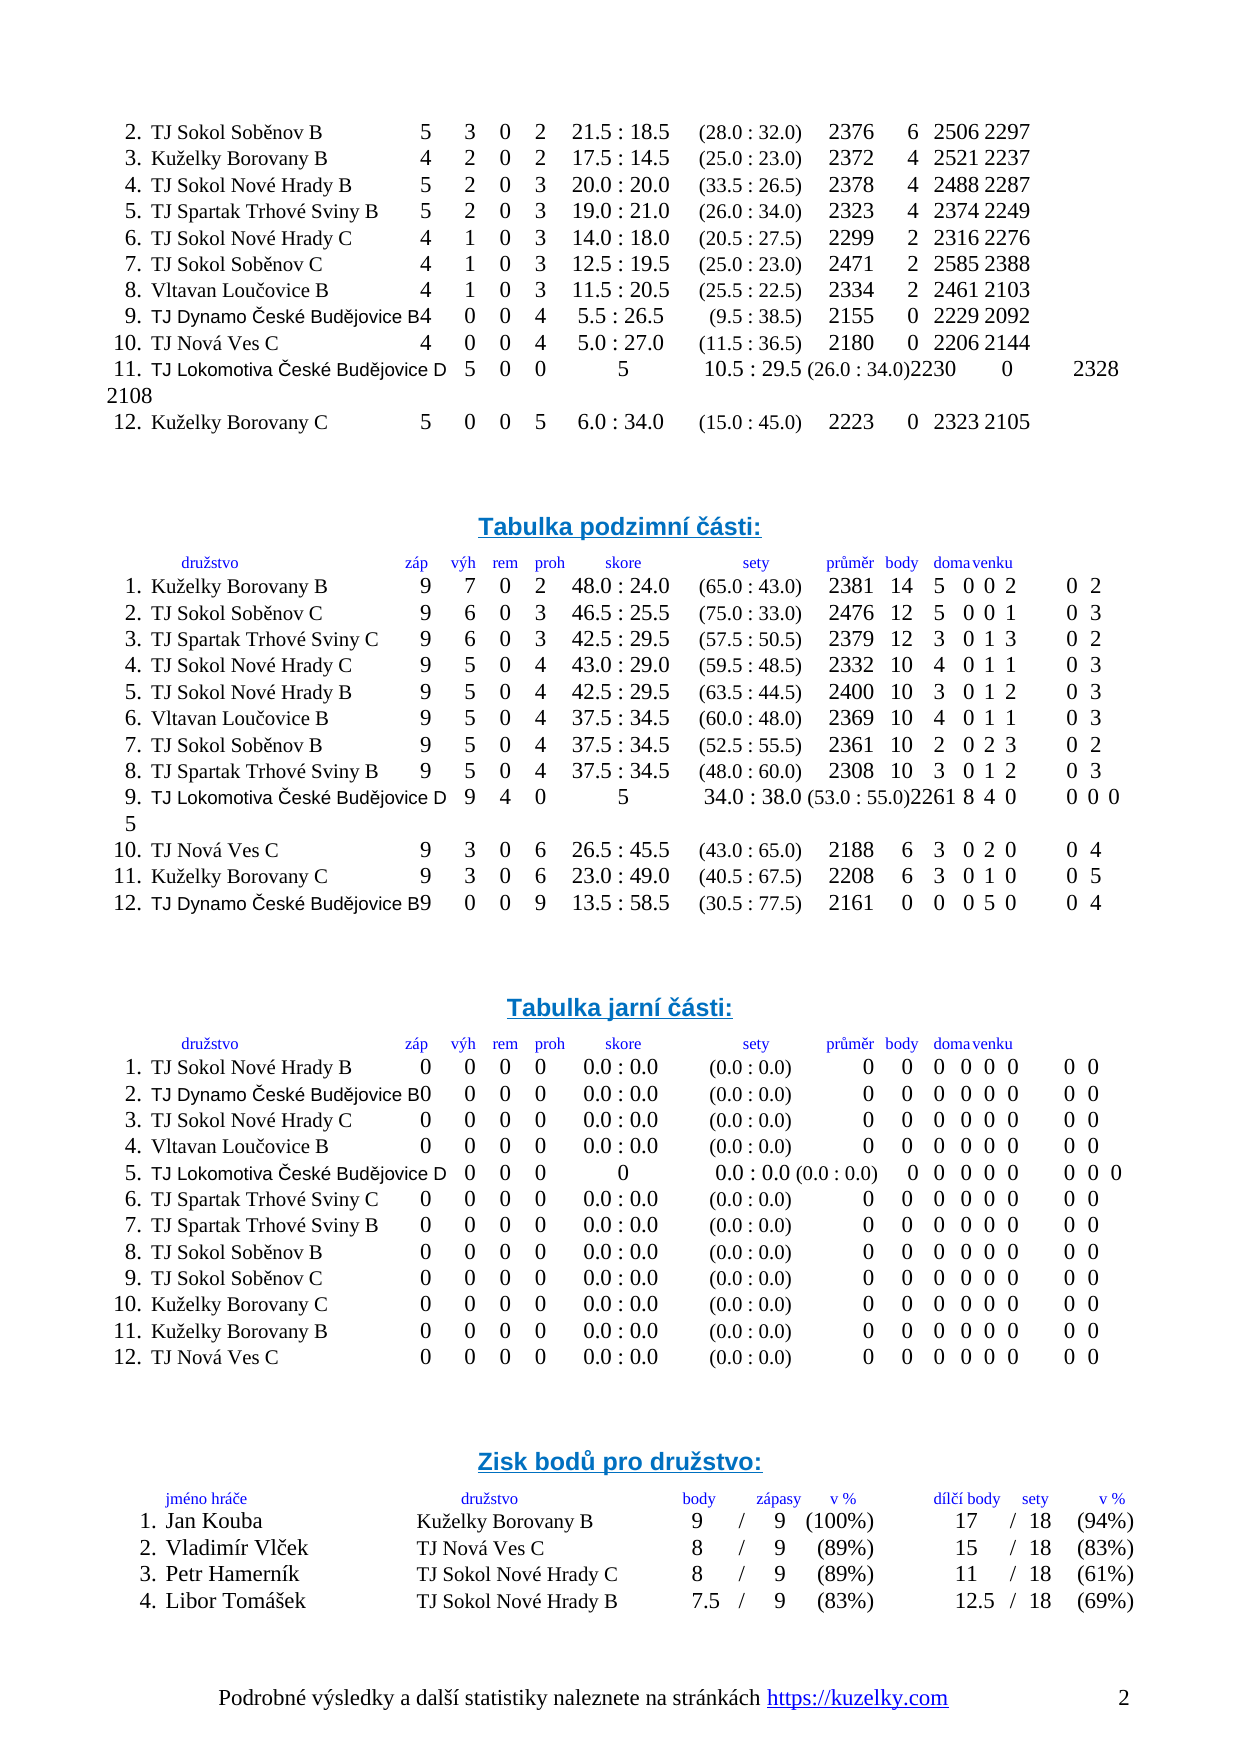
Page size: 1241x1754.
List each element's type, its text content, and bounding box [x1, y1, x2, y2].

text 5. TJ Lokomotiva České Budějovice D 0 0 0 0 0.0 : 0.0 (0.0 : 0.0) 0 0 0 0 0 0 0 0 [106, 1159, 1134, 1185]
text 1. TJ Sokol Nové Hrady B 0 0 0 0 0.0 : 0.0 (0.0 : 0.0) 0 0 0 0 0 0 0 0 [106, 1053, 1134, 1079]
text 3. TJ Sokol Nové Hrady C 0 0 0 0 0.0 : 0.0 (0.0 : 0.0) 0 0 0 0 0 0 0 0 [106, 1106, 1134, 1132]
text 3. TJ Spartak Trhové Sviny C 9 6 0 3 42.5 : 29.5 (57.5 : 50.5) 2379 12 3 0 1 3 0 2 [106, 625, 1134, 652]
text 2. TJ Dynamo České Budějovice B 0 0 0 0 0.0 : 0.0 (0.0 : 0.0) 0 0 0 0 0 0 0 0 [106, 1079, 1134, 1106]
text 8. Vltavan Loučovice B 4 1 0 3 11.5 : 20.5 (25.5 : 22.5) 2334 2 2461 2103 [106, 276, 1134, 303]
text 10. TJ Nová Ves C 9 3 0 6 26.5 : 45.5 (43.0 : 65.0) 2188 6 3 0 2 0 0 4 [106, 836, 1134, 862]
text 1. Kuželky Borovany B 9 7 0 2 48.0 : 24.0 (65.0 : 43.0) 2381 14 5 0 0 2 0 2 [106, 572, 1134, 599]
text 6. TJ Spartak Trhové Sviny C 0 0 0 0 0.0 : 0.0 (0.0 : 0.0) 0 0 0 0 0 0 0 0 [106, 1185, 1134, 1211]
text 7. TJ Spartak Trhové Sviny B 0 0 0 0 0.0 : 0.0 (0.0 : 0.0) 0 0 0 0 0 0 0 0 [106, 1211, 1134, 1238]
text 4. Libor Tomášek TJ Sokol Nové Hrady B 7.5 / 9 (83%) 12.5 / 18 (69%) [106, 1587, 1134, 1613]
text 1. Jan Kouba Kuželky Borovany B 9 / 9 (100%) 17 / 18 (94%) [106, 1508, 1134, 1534]
text 6. Vltavan Loučovice B 9 5 0 4 37.5 : 34.5 (60.0 : 48.0) 2369 10 4 0 1 1 0 3 [106, 704, 1134, 731]
text 2. TJ Sokol Soběnov B 5 3 0 2 21.5 : 18.5 (28.0 : 32.0) 2376 6 2506 2297 [106, 118, 1134, 144]
text Zisk bodů pro družstvo: [94, 1447, 1145, 1476]
text jméno hráče družstvo body zápasy v % dílčí body sety v % [106, 1488, 1134, 1508]
text 5. TJ Spartak Trhové Sviny B 5 2 0 3 19.0 : 21.0 (26.0 : 34.0) 2323 4 2374 2249 [106, 197, 1134, 223]
text 12. Kuželky Borovany C 5 0 0 5 6.0 : 34.0 (15.0 : 45.0) 2223 0 2323 2105 [106, 408, 1134, 434]
text 3. Kuželky Borovany B 4 2 0 2 17.5 : 14.5 (25.0 : 23.0) 2372 4 2521 2237 [106, 144, 1134, 171]
text 2. TJ Sokol Soběnov C 9 6 0 3 46.5 : 25.5 (75.0 : 33.0) 2476 12 5 0 0 1 0 3 [106, 599, 1134, 625]
text 7. TJ Sokol Soběnov B 9 5 0 4 37.5 : 34.5 (52.5 : 55.5) 2361 10 2 0 2 3 0 2 [106, 731, 1134, 757]
text 8. TJ Spartak Trhové Sviny B 9 5 0 4 37.5 : 34.5 (48.0 : 60.0) 2308 10 3 0 1 2 0 3 [106, 757, 1134, 783]
text 11. Kuželky Borovany B 0 0 0 0 0.0 : 0.0 (0.0 : 0.0) 0 0 0 0 0 0 0 0 [106, 1317, 1134, 1343]
text 12. TJ Nová Ves C 0 0 0 0 0.0 : 0.0 (0.0 : 0.0) 0 0 0 0 0 0 0 0 [106, 1343, 1134, 1369]
text 6. TJ Sokol Nové Hrady C 4 1 0 3 14.0 : 18.0 (20.5 : 27.5) 2299 2 2316 2276 [106, 223, 1134, 250]
text družstvo záp výh rem proh skore sety průměr body doma venku [106, 1034, 1134, 1053]
text 4. Vltavan Loučovice B 0 0 0 0 0.0 : 0.0 (0.0 : 0.0) 0 0 0 0 0 0 0 0 [106, 1132, 1134, 1159]
text 7. TJ Sokol Soběnov C 4 1 0 3 12.5 : 19.5 (25.0 : 23.0) 2471 2 2585 2388 [106, 250, 1134, 276]
text Tabulka jarní části: [94, 993, 1145, 1022]
text 9. TJ Dynamo České Budějovice B 4 0 0 4 5.5 : 26.5 (9.5 : 38.5) 2155 0 2229 2092 [106, 303, 1134, 329]
text 10. TJ Nová Ves C 4 0 0 4 5.0 : 27.0 (11.5 : 36.5) 2180 0 2206 2144 [106, 329, 1134, 355]
text 9. TJ Sokol Soběnov C 0 0 0 0 0.0 : 0.0 (0.0 : 0.0) 0 0 0 0 0 0 0 0 [106, 1264, 1134, 1290]
text 2. Vladimír Vlček TJ Nová Ves C 8 / 9 (89%) 15 / 18 (83%) [106, 1534, 1134, 1560]
text 11. Kuželky Borovany C 9 3 0 6 23.0 : 49.0 (40.5 : 67.5) 2208 6 3 0 1 0 0 5 [106, 862, 1134, 889]
text 8. TJ Sokol Soběnov B 0 0 0 0 0.0 : 0.0 (0.0 : 0.0) 0 0 0 0 0 0 0 0 [106, 1238, 1134, 1264]
text 5. TJ Sokol Nové Hrady B 9 5 0 4 42.5 : 29.5 (63.5 : 44.5) 2400 10 3 0 1 2 0 3 [106, 678, 1134, 704]
text 12. TJ Dynamo České Budějovice B 9 0 0 9 13.5 : 58.5 (30.5 : 77.5) 2161 0 0 0 5 0 0 4 [106, 889, 1134, 915]
text 3. Petr Hamerník TJ Sokol Nové Hrady C 8 / 9 (89%) 11 / 18 (61%) [106, 1560, 1134, 1587]
text 11. TJ Lokomotiva České Budějovice D 5 0 0 5 10.5 : 29.5 (26.0 : 34.0) 2230 0 2328 2108 [106, 355, 1134, 408]
text Tabulka podzimní části: [94, 512, 1145, 541]
text 9. TJ Lokomotiva České Budějovice D 9 4 0 5 34.0 : 38.0 (53.0 : 55.0) 2261 8 4 0 0 0 0 5 [106, 783, 1134, 836]
text družstvo záp výh rem proh skore sety průměr body doma venku [106, 553, 1134, 572]
text 4. TJ Sokol Nové Hrady C 9 5 0 4 43.0 : 29.0 (59.5 : 48.5) 2332 10 4 0 1 1 0 3 [106, 652, 1134, 678]
text 4. TJ Sokol Nové Hrady B 5 2 0 3 20.0 : 20.0 (33.5 : 26.5) 2378 4 2488 2287 [106, 171, 1134, 197]
text 10. Kuželky Borovany C 0 0 0 0 0.0 : 0.0 (0.0 : 0.0) 0 0 0 0 0 0 0 0 [106, 1290, 1134, 1317]
